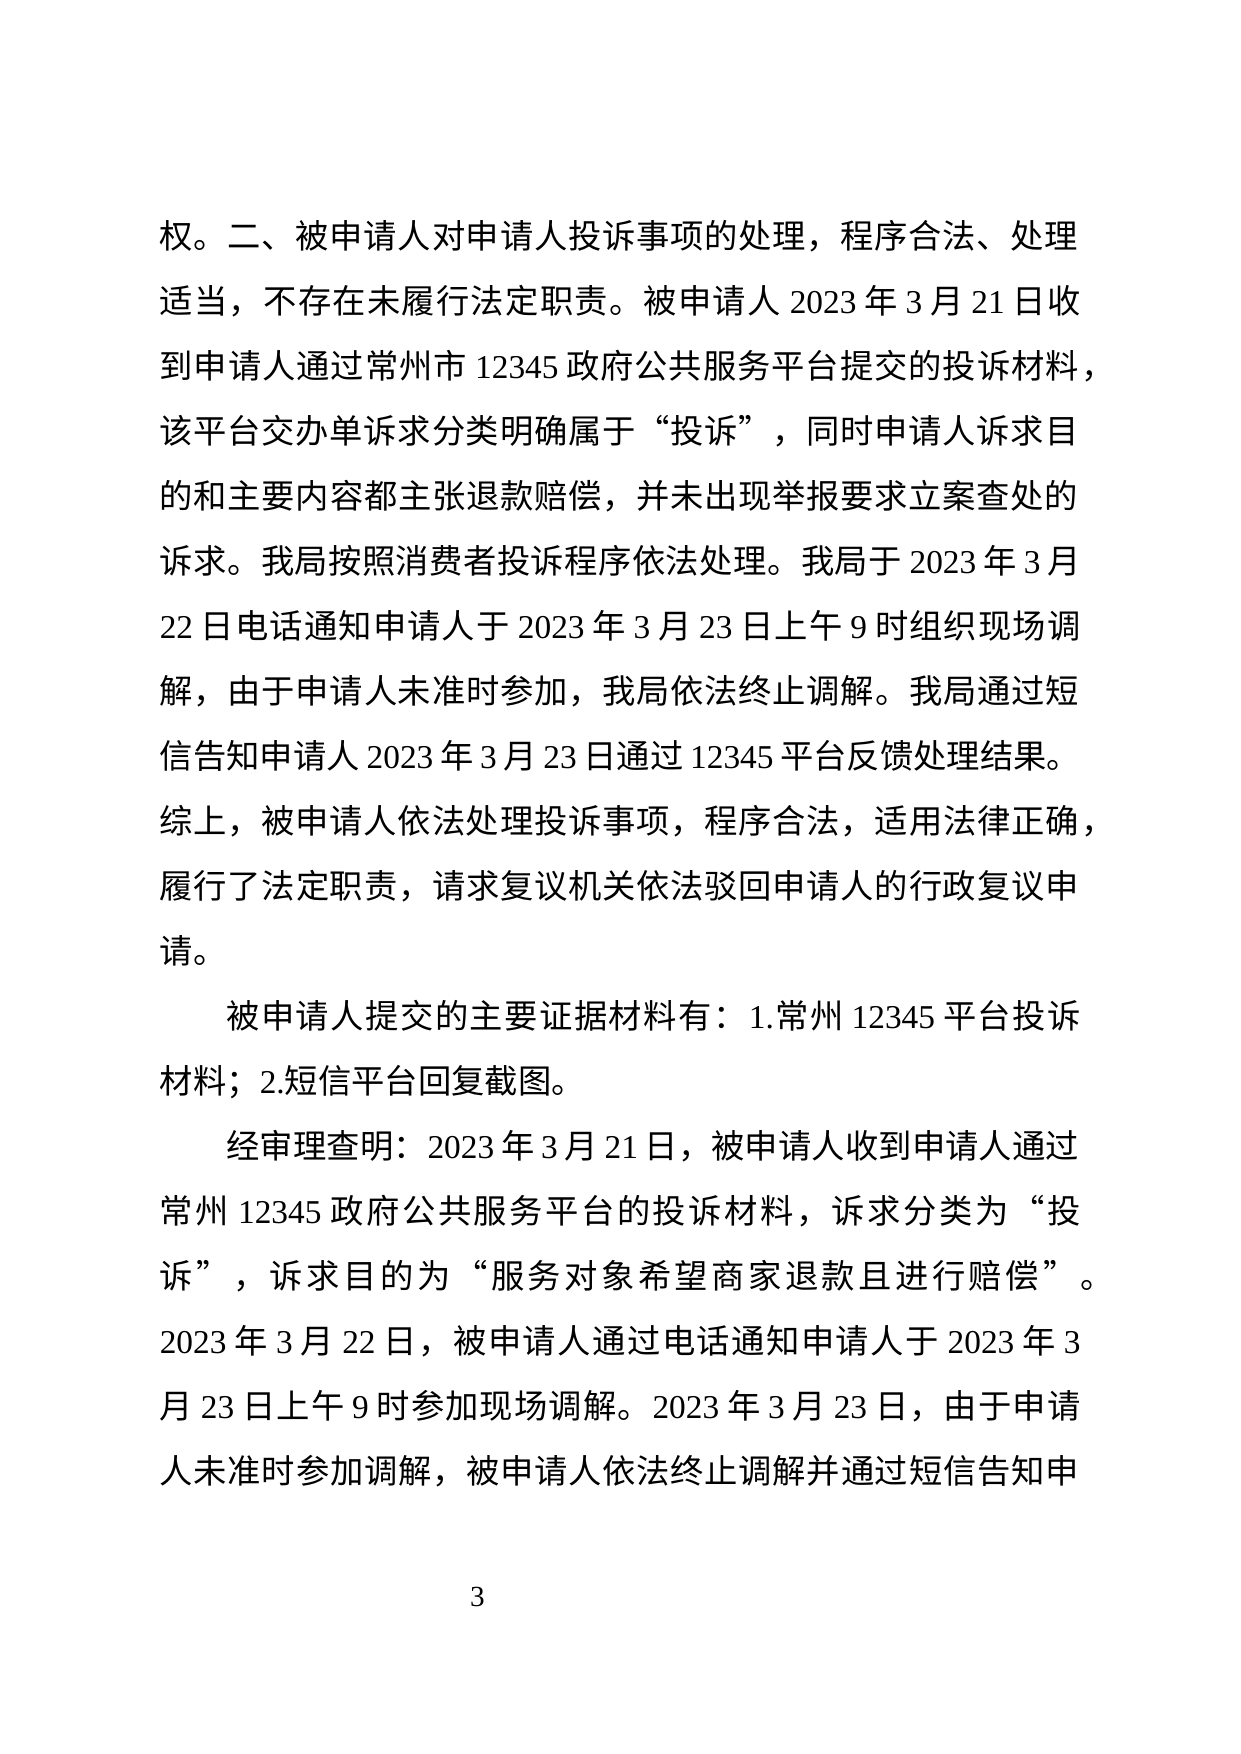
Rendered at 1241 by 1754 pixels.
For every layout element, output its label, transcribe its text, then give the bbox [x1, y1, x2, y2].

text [159, 1112, 1081, 1502]
text 被申请人提交的主要证据材料有：1.常州12345平台投诉材料；2.短信平台回复截图。 [159, 982, 1081, 1112]
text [159, 202, 1081, 982]
